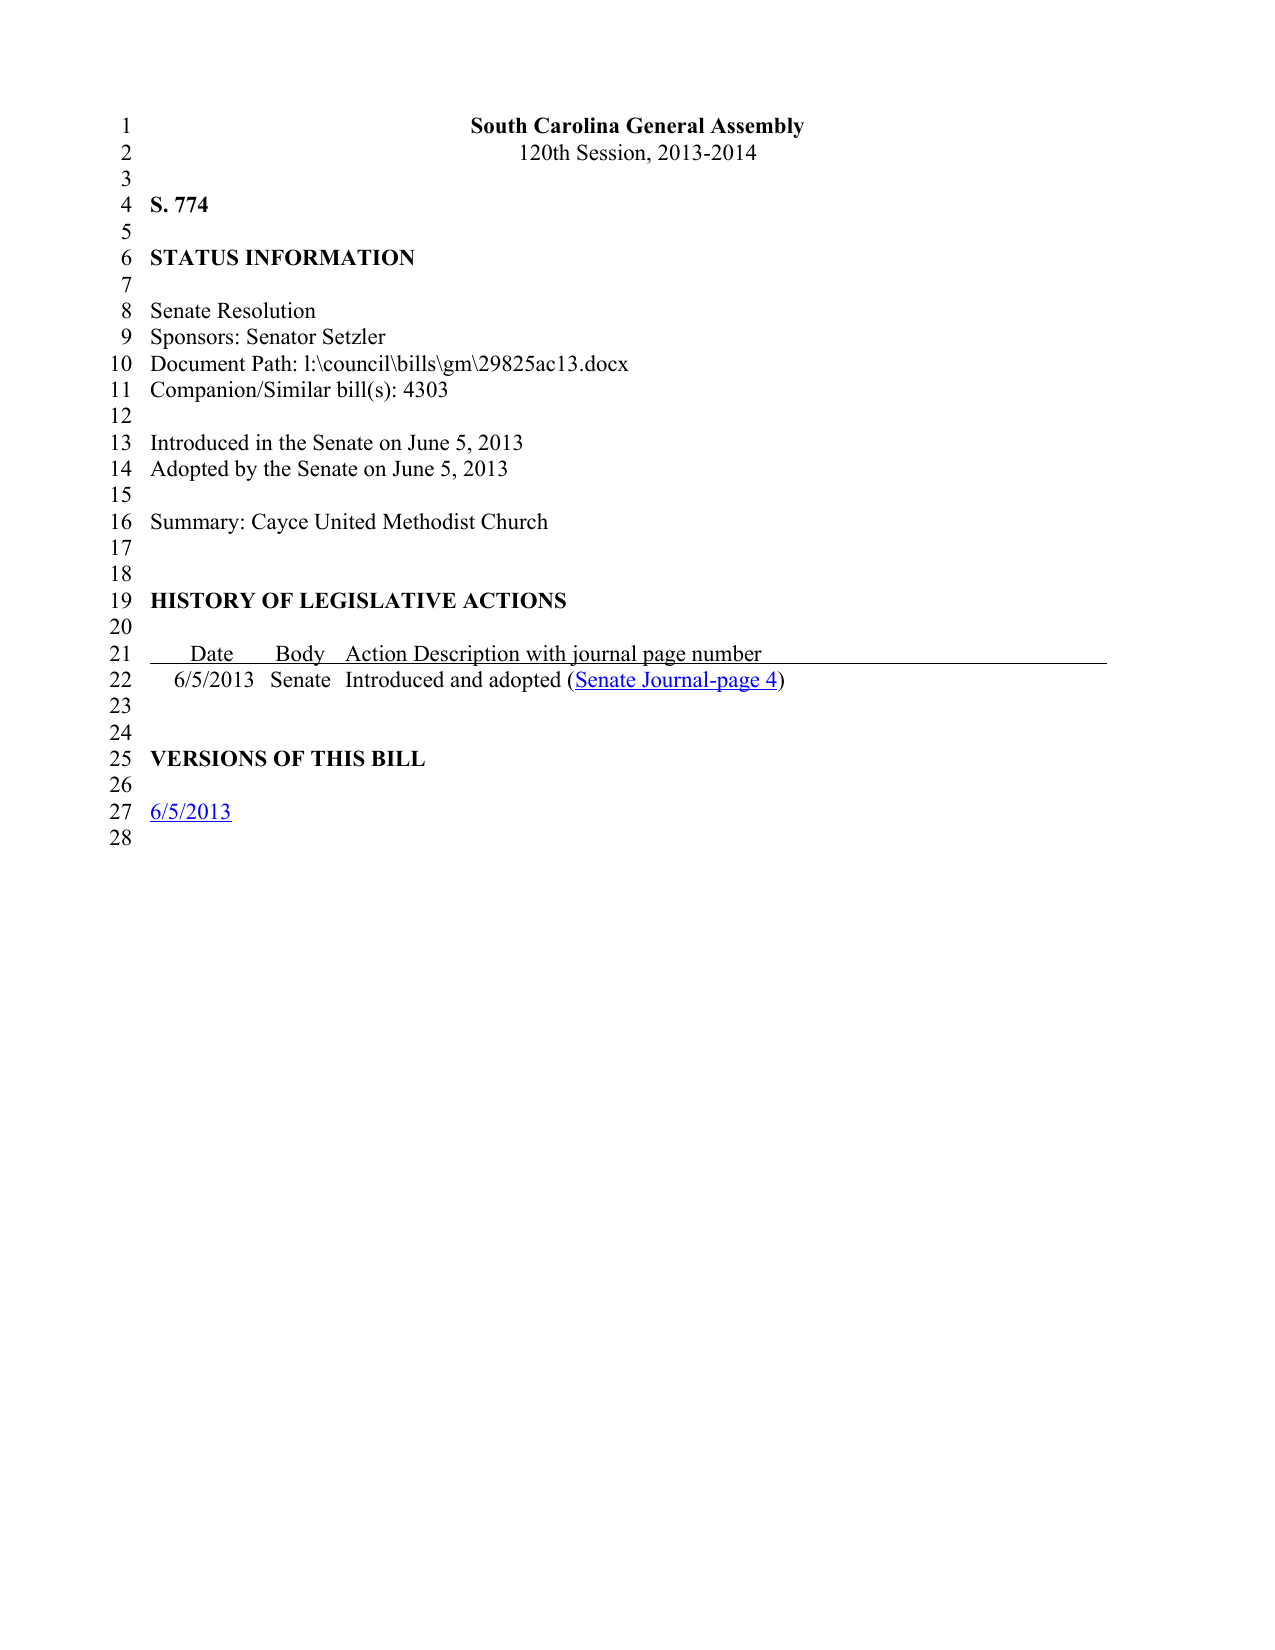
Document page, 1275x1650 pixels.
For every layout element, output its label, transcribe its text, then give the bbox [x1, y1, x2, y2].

text Document Path: l:\council\bills\gm\29825ac13.docx [150, 350, 1125, 376]
text Sponsors: Senator Setzler [150, 323, 1125, 350]
text 120th Session, 2013-2014 [150, 139, 1125, 165]
text STATUS INFORMATION [150, 244, 1125, 271]
text VERSIONS OF THIS BILL [150, 745, 1125, 771]
text South Carolina General Assembly [150, 112, 1125, 139]
text Summary: Cayce United Methodist Church [150, 508, 1125, 534]
text Introduced in the Senate on June 5, 2013 [150, 429, 1125, 455]
text Senate Resolution [150, 297, 1125, 323]
text S. 774 [150, 192, 1125, 218]
text Date Body Action Description with journal page number [150, 639, 1125, 666]
text 6/5/2013 Senate Introduced and adopted (Senate Journal-page 4) [150, 666, 1125, 692]
text Companion/Similar bill(s): 4303 [150, 376, 1125, 402]
text HISTORY OF LEGISLATIVE ACTIONS [150, 587, 1125, 613]
text Adopted by the Senate on June 5, 2013 [150, 455, 1125, 481]
text 6/5/2013 [150, 798, 1125, 824]
